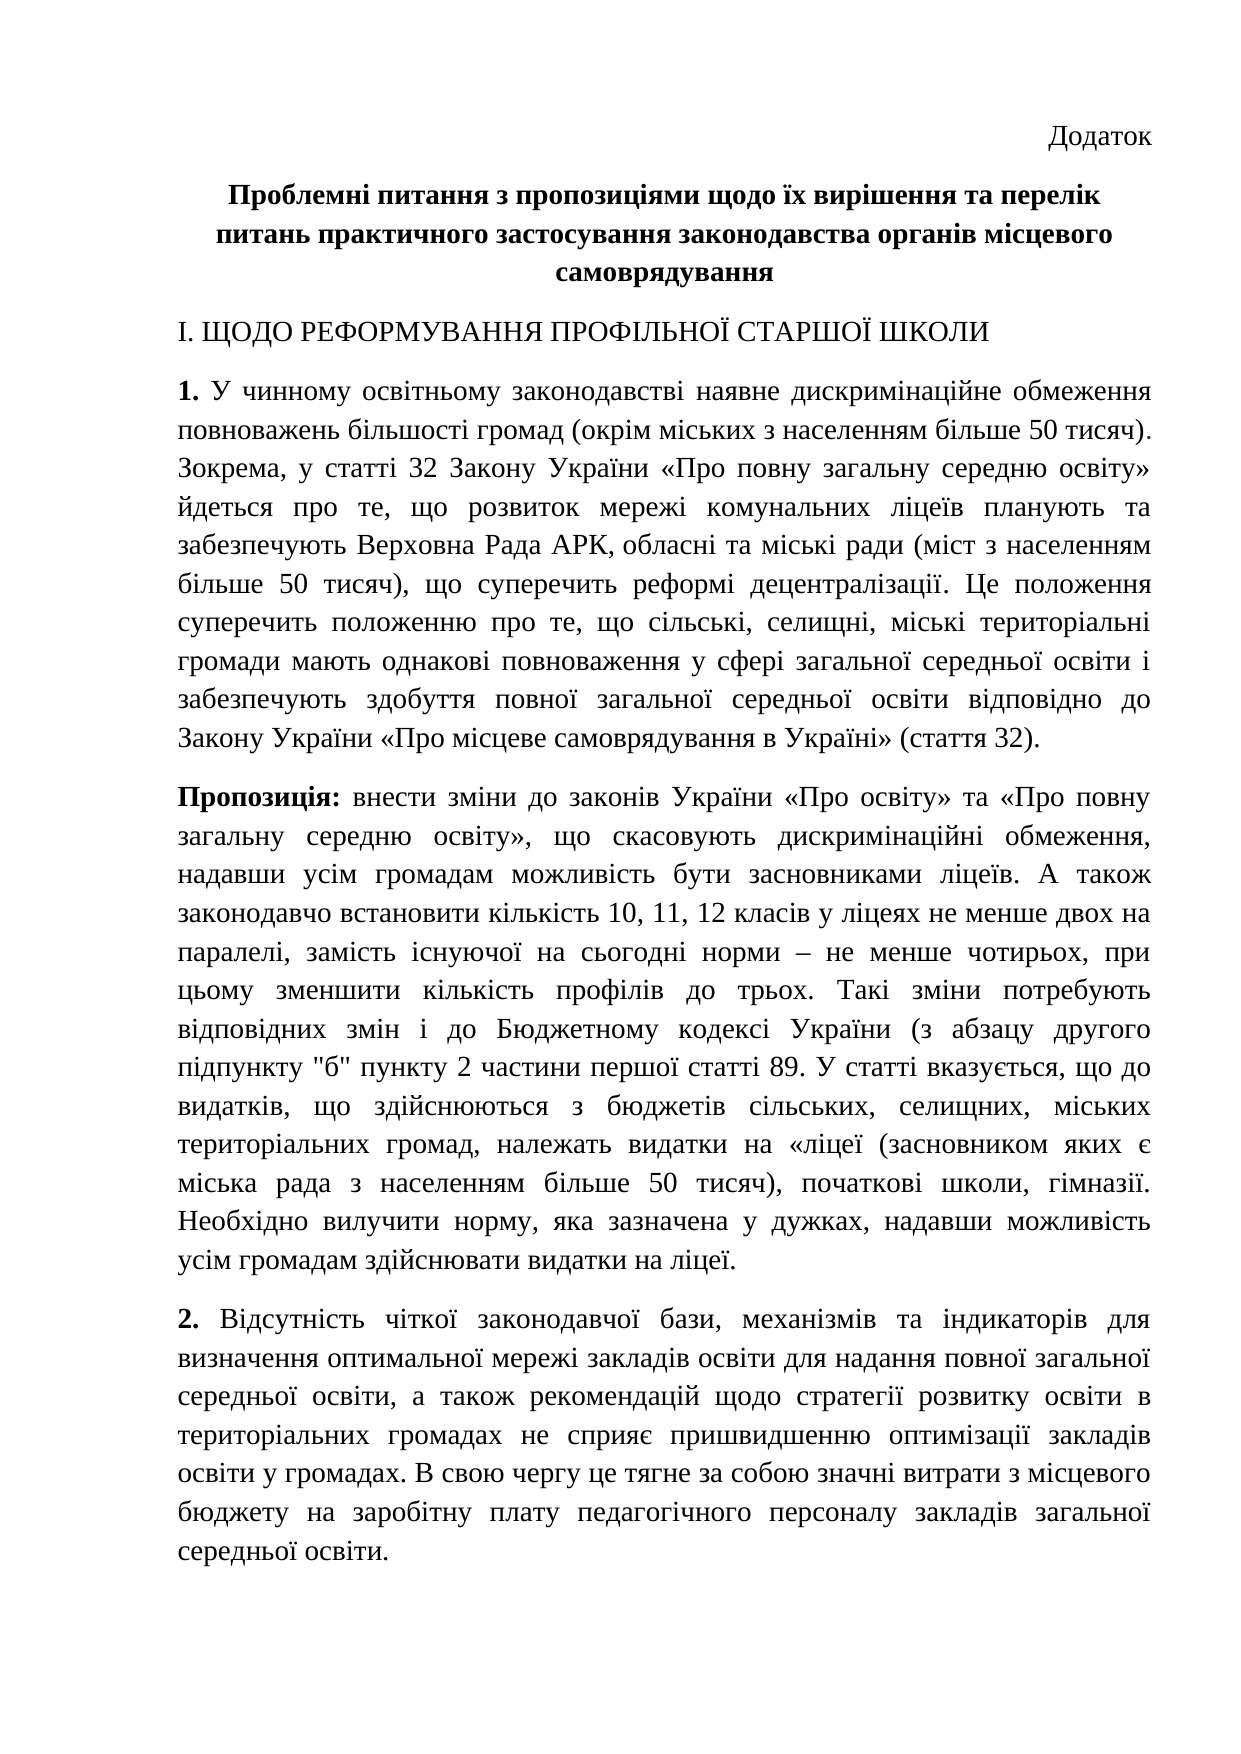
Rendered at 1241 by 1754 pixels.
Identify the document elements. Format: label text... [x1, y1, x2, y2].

text Додаток [177, 118, 1152, 152]
text 2. Відсутність чіткої законодавчої бази, механізмів та індикаторів для визначення оптимальної мережі закладів освіти для надання повної загальної середньої освіти, а також рекомендацій щодо стратегії розвитку освіти в територіальних громадах не сприяє пришвидшенню оптимізації закладів освіти у громадах. В свою чергу це тягне за собою значні витрати з місцевого бюджету на заробітну плату педагогічного персоналу закладів загальної середньої освіти. [177, 1301, 1152, 1566]
text Проблемні питання з пропозиціями щодо їх вирішення та перелік питань практичного застосування законодавства органів місцевого самоврядування [177, 177, 1152, 288]
text 1. У чинному освітньому законодавстві наявне дискримінаційне обмеження повноважень більшості громад (окрім міських з населенням більше 50 тисяч). Зокрема, у статті 32 Закону України «Про повну загальну середню освіту» йдеться про те, що розвиток мережі комунальних ліцеїв планують та забезпечують Верховна Рада АРК, обласні та міські ради (міст з населенням більше 50 тисяч), що суперечить реформі децентралізації. Це положення суперечить положенню про те, що сільські, селищні, міські територіальні громади мають однакові повноваження у сфері загальної середньої освіти і забезпечують здобуття повної загальної середньої освіти відповідно до Закону України «Про місцеве самоврядування в Україні» (стаття 32). [177, 373, 1152, 754]
text І. ЩОДО РЕФОРМУВАННЯ ПРОФІЛЬНОЇ СТАРШОЇ ШКОЛИ [177, 314, 1152, 347]
text Пропозиція: внести зміни до законів України «Про освіту» та «Про повну загальну середню освіту», що скасовують дискримінаційні обмеження, надавши усім громадам можливість бути засновниками ліцеїв. А також законодавчо встановити кількість 10, 11, 12 класів у ліцеях не менше двох на паралелі, замість існуючої на сьогодні норми – не менше чотирьох, при цьому зменшити кількість профілів до трьох. Такі зміни потребують відповідних змін і до Бюджетному кодексі України (з абзацу другого підпункту "б" пункту 2 частини першої статті 89. У статті вказується, що до видатків, що здійснюються з бюджетів сільських, селищних, міських територіальних громад, належать видатки на «ліцеї (засновником яких є міська рада з населенням більше 50 тисяч), початкові школи, гімназії. Необхідно вилучити норму, яка зазначена у дужках, надавши можливість усім громадам здійснювати видатки на ліцеї. [177, 779, 1152, 1276]
